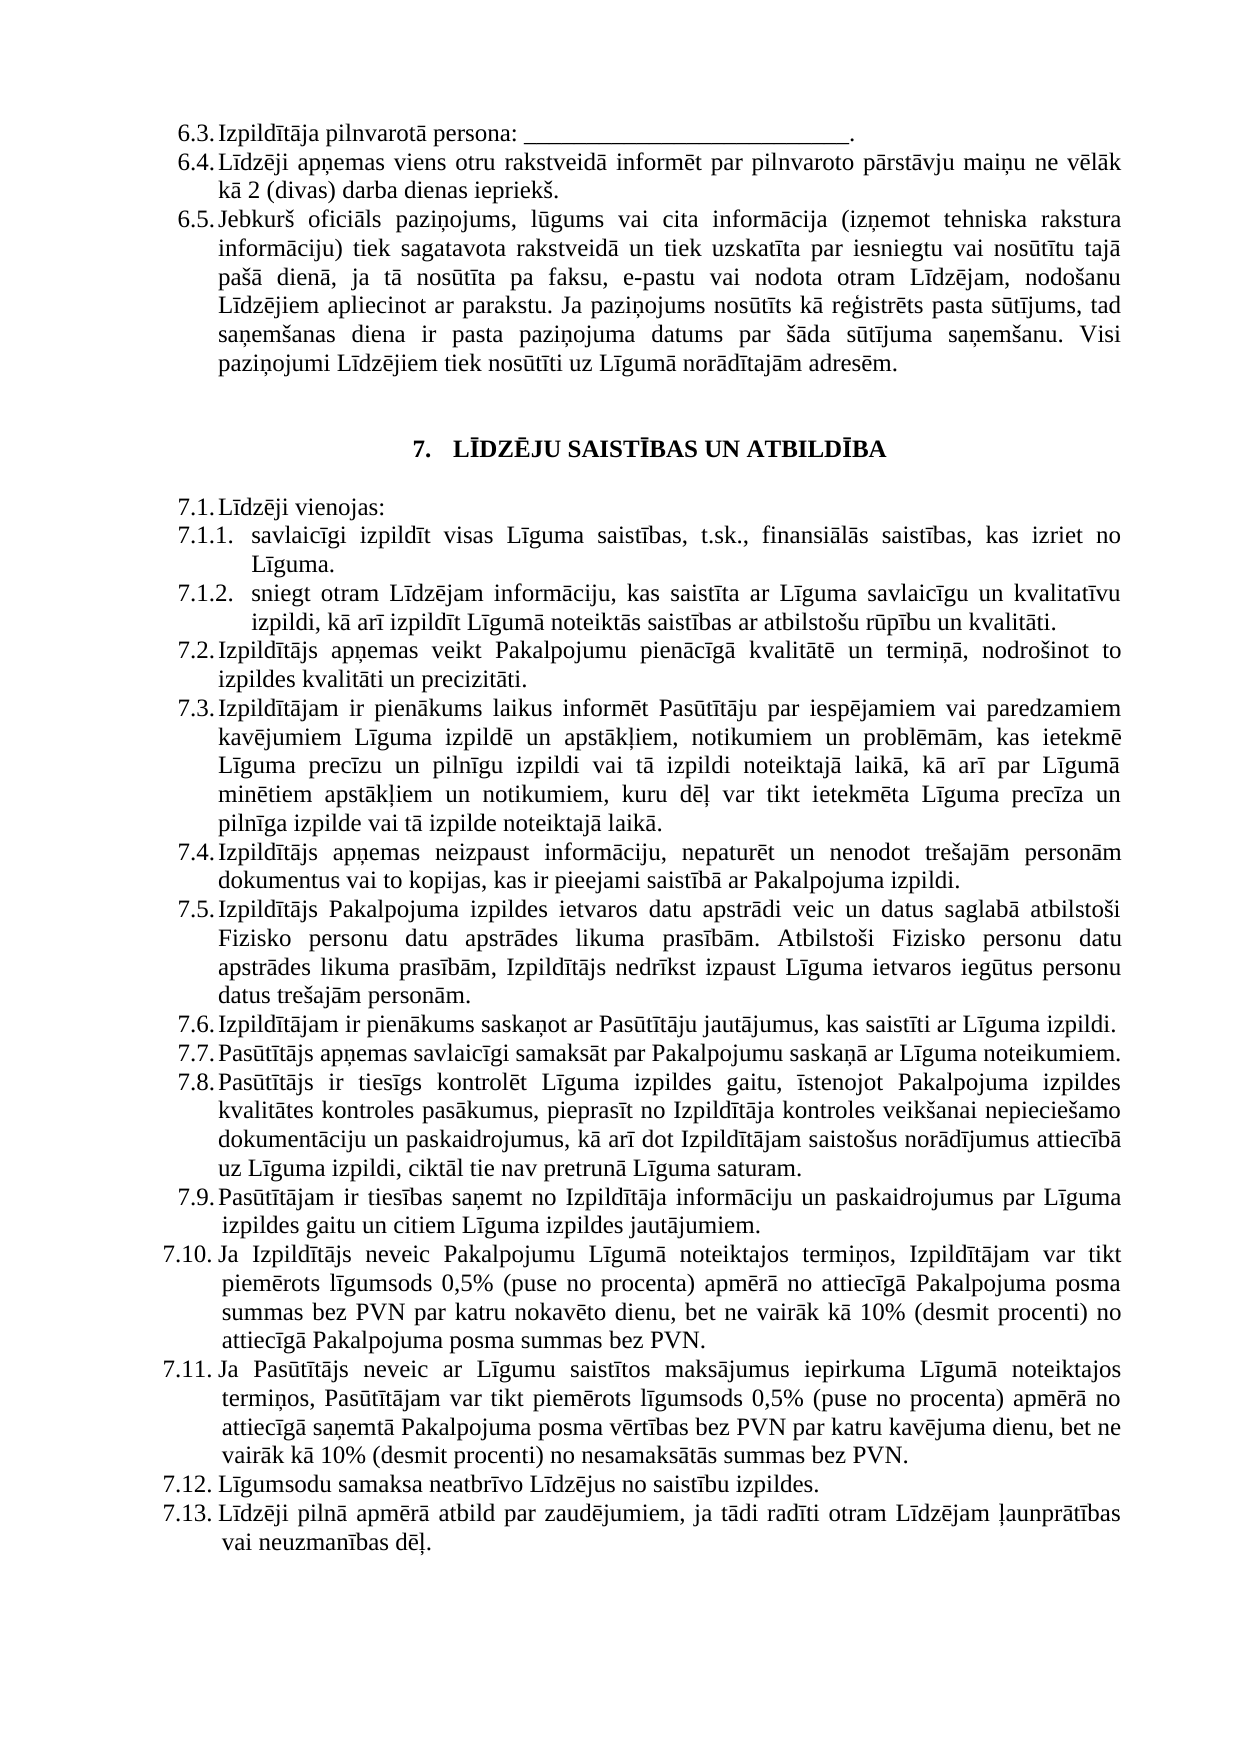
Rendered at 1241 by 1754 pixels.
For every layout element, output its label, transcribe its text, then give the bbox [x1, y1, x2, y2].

title Izpildītājs apņemas neizpaust informāciju, nepaturēt un nenodot trešajām personām dokumentus vai to kopijas, kas ir pieejami saistībā ar Pakalpojuma izpildi. [177, 837, 1122, 894]
title Līdzēji vienojas: [177, 492, 1122, 521]
title Ja Izpildītājs neveic Pakalpojumu Līgumā noteiktajos termiņos, Izpildītājam var tikt piemērots līgumsods 0,5% (puse no procenta) apmērā no attiecīgā Pakalpojuma posma summas bez PVN par katru nokavēto dienu, bet ne vairāk kā 10% (desmit procenti) no attiecīgā Pakalpojuma posma summas bez PVN. [162, 1239, 1122, 1354]
list LĪDZĒJU SAISTĪBAS UN ATBILDĪBA [177, 434, 1122, 463]
title Pasūtītājs ir tiesīgs kontrolēt Līguma izpildes gaitu, īstenojot Pakalpojuma izpildes kvalitātes kontroles pasākumus, pieprasīt no Izpildītāja kontroles veikšanai nepieciešamo dokumentāciju un paskaidrojumus, kā arī dot Izpildītājam saistošus norādījumus attiecībā uz Līguma izpildi, ciktāl tie nav pretrunā Līguma saturam. [177, 1067, 1122, 1182]
title Izpildītājs Pakalpojuma izpildes ietvaros datu apstrādi veic un datus saglabā atbilstoši Fizisko personu datu apstrādes likuma prasībām. Atbilstoši Fizisko personu datu apstrādes likuma prasībām, Izpildītājs nedrīkst izpaust Līguma ietvaros iegūtus personu datus trešajām personām. [177, 894, 1122, 1009]
title Izpildītājam ir pienākums laikus informēt Pasūtītāju par iespējamiem vai paredzamiem kavējumiem Līguma izpildē un apstākļiem, notikumiem un problēmām, kas ietekmē Līguma precīzu un pilnīgu izpildi vai tā izpildi noteiktajā laikā, kā arī par Līgumā minētiem apstākļiem un notikumiem, kuru dēļ var tikt ietekmēta Līguma precīza un pilnīga izpilde vai tā izpilde noteiktajā laikā. [177, 693, 1122, 837]
title Izpildītājam ir pienākums saskaņot ar Pasūtītāju jautājumus, kas saistīti ar Līguma izpildi. [177, 1009, 1122, 1038]
title Pasūtītājam ir tiesības saņemt no Izpildītāja informāciju un paskaidrojumus par Līguma izpildes gaitu un citiem Līguma izpildes jautājumiem. [177, 1182, 1122, 1239]
title sniegt otram Līdzējam informāciju, kas saistīta ar Līguma savlaicīgu un kvalitatīvu izpildi, kā arī izpildīt Līgumā noteiktās saistības ar atbilstošu rūpību un kvalitāti. [177, 578, 1122, 636]
title Ja Pasūtītājs neveic ar Līgumu saistītos maksājumus iepirkuma Līgumā noteiktajos termiņos, Pasūtītājam var tikt piemērots līgumsods 0,5% (puse no procenta) apmērā no attiecīgā saņemtā Pakalpojuma posma vērtības bez PVN par katru kavējuma dienu, bet ne vairāk kā 10% (desmit procenti) no nesamaksātās summas bez PVN. [162, 1354, 1122, 1469]
title Izpildītājs apņemas veikt Pakalpojumu pienācīgā kvalitātē un termiņā, nodrošinot to izpildes kvalitāti un precizitāti. [177, 636, 1122, 693]
title Pasūtītājs apņemas savlaicīgi samaksāt par Pakalpojumu saskaņā ar Līguma noteikumiem. [177, 1038, 1122, 1067]
title Līgumsodu samaksa neatbrīvo Līdzējus no saistību izpildes. [162, 1469, 1122, 1498]
title Līdzēji pilnā apmērā atbild par zaudējumiem, ja tādi radīti otram Līdzējam ļaunprātības vai neuzmanības dēļ. [162, 1498, 1122, 1556]
title Izpildītāja pilnvarotā persona: __________________________. [177, 118, 1122, 147]
title Līdzēji apņemas viens otru rakstveidā informēt par pilnvaroto pārstāvju maiņu ne vēlāk kā 2 (divas) darba dienas iepriekš. [177, 147, 1122, 204]
title Jebkurš oficiāls paziņojums, lūgums vai cita informācija (izņemot tehniska rakstura informāciju) tiek sagatavota rakstveidā un tiek uzskatīta par iesniegtu vai nosūtītu tajā pašā dienā, ja tā nosūtīta pa faksu, e-pastu vai nodota otram Līdzējam, nodošanu Līdzējiem apliecinot ar parakstu. Ja paziņojums nosūtīts kā reģistrēts pasta sūtījums, tad saņemšanas diena ir pasta paziņojuma datums par šāda sūtījuma saņemšanu. Visi paziņojumi Līdzējiem tiek nosūtīti uz Līgumā norādītajām adresēm. [177, 204, 1122, 377]
title savlaicīgi izpildīt visas Līguma saistības, t.sk., finansiālās saistības, kas izriet no Līguma. [177, 521, 1122, 578]
